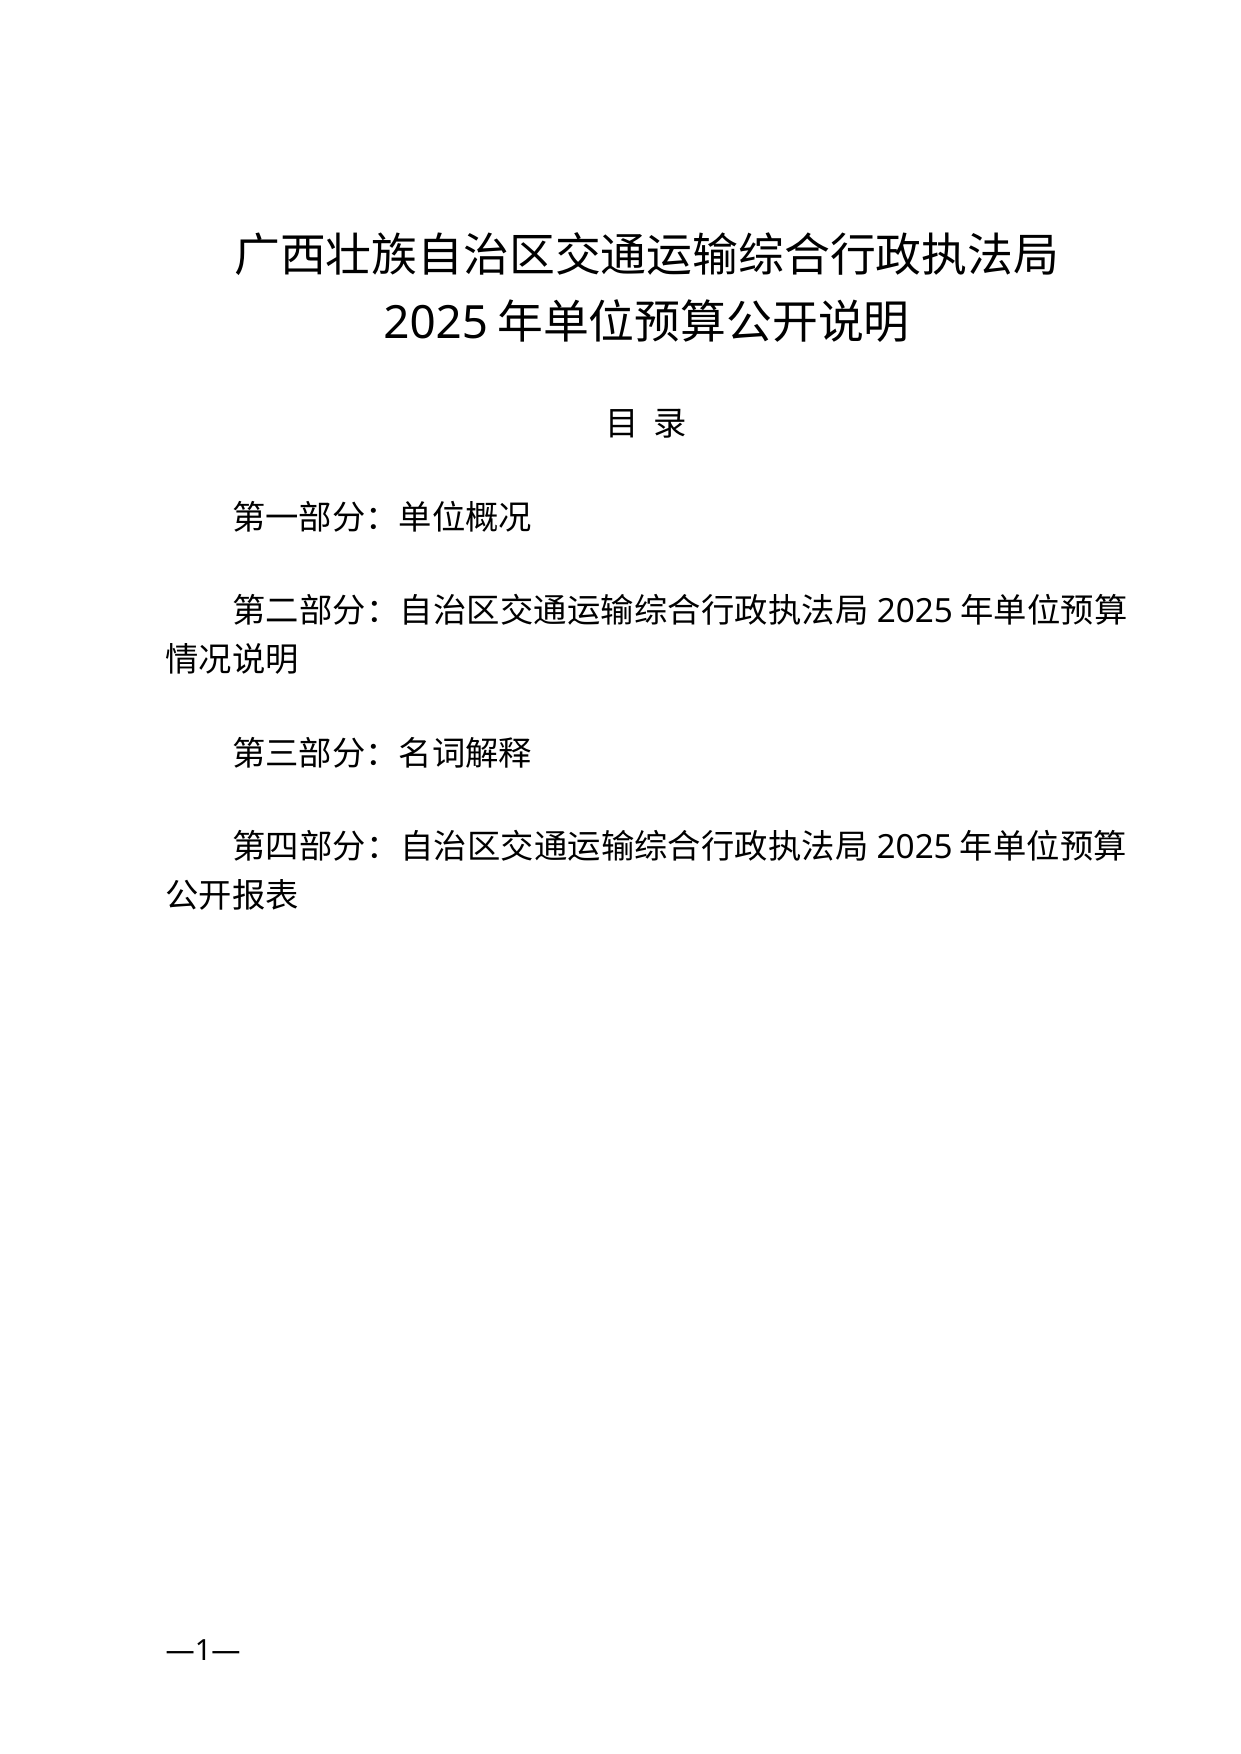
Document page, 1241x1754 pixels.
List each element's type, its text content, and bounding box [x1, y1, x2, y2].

text 第二部分：自治区交通运输综合行政执法局2025年单位预算情况说明 [165, 584, 1127, 681]
text 第三部分：名词解释 [165, 726, 1127, 774]
text 广西壮族自治区交通运输综合行政执法局 [165, 218, 1127, 285]
text 第一部分：单位概况 [165, 491, 1127, 539]
text 2025年单位预算公开说明 [165, 285, 1127, 351]
text 目 录 [165, 397, 1127, 445]
text 第四部分：自治区交通运输综合行政执法局2025年单位预算公开报表 [165, 820, 1127, 917]
